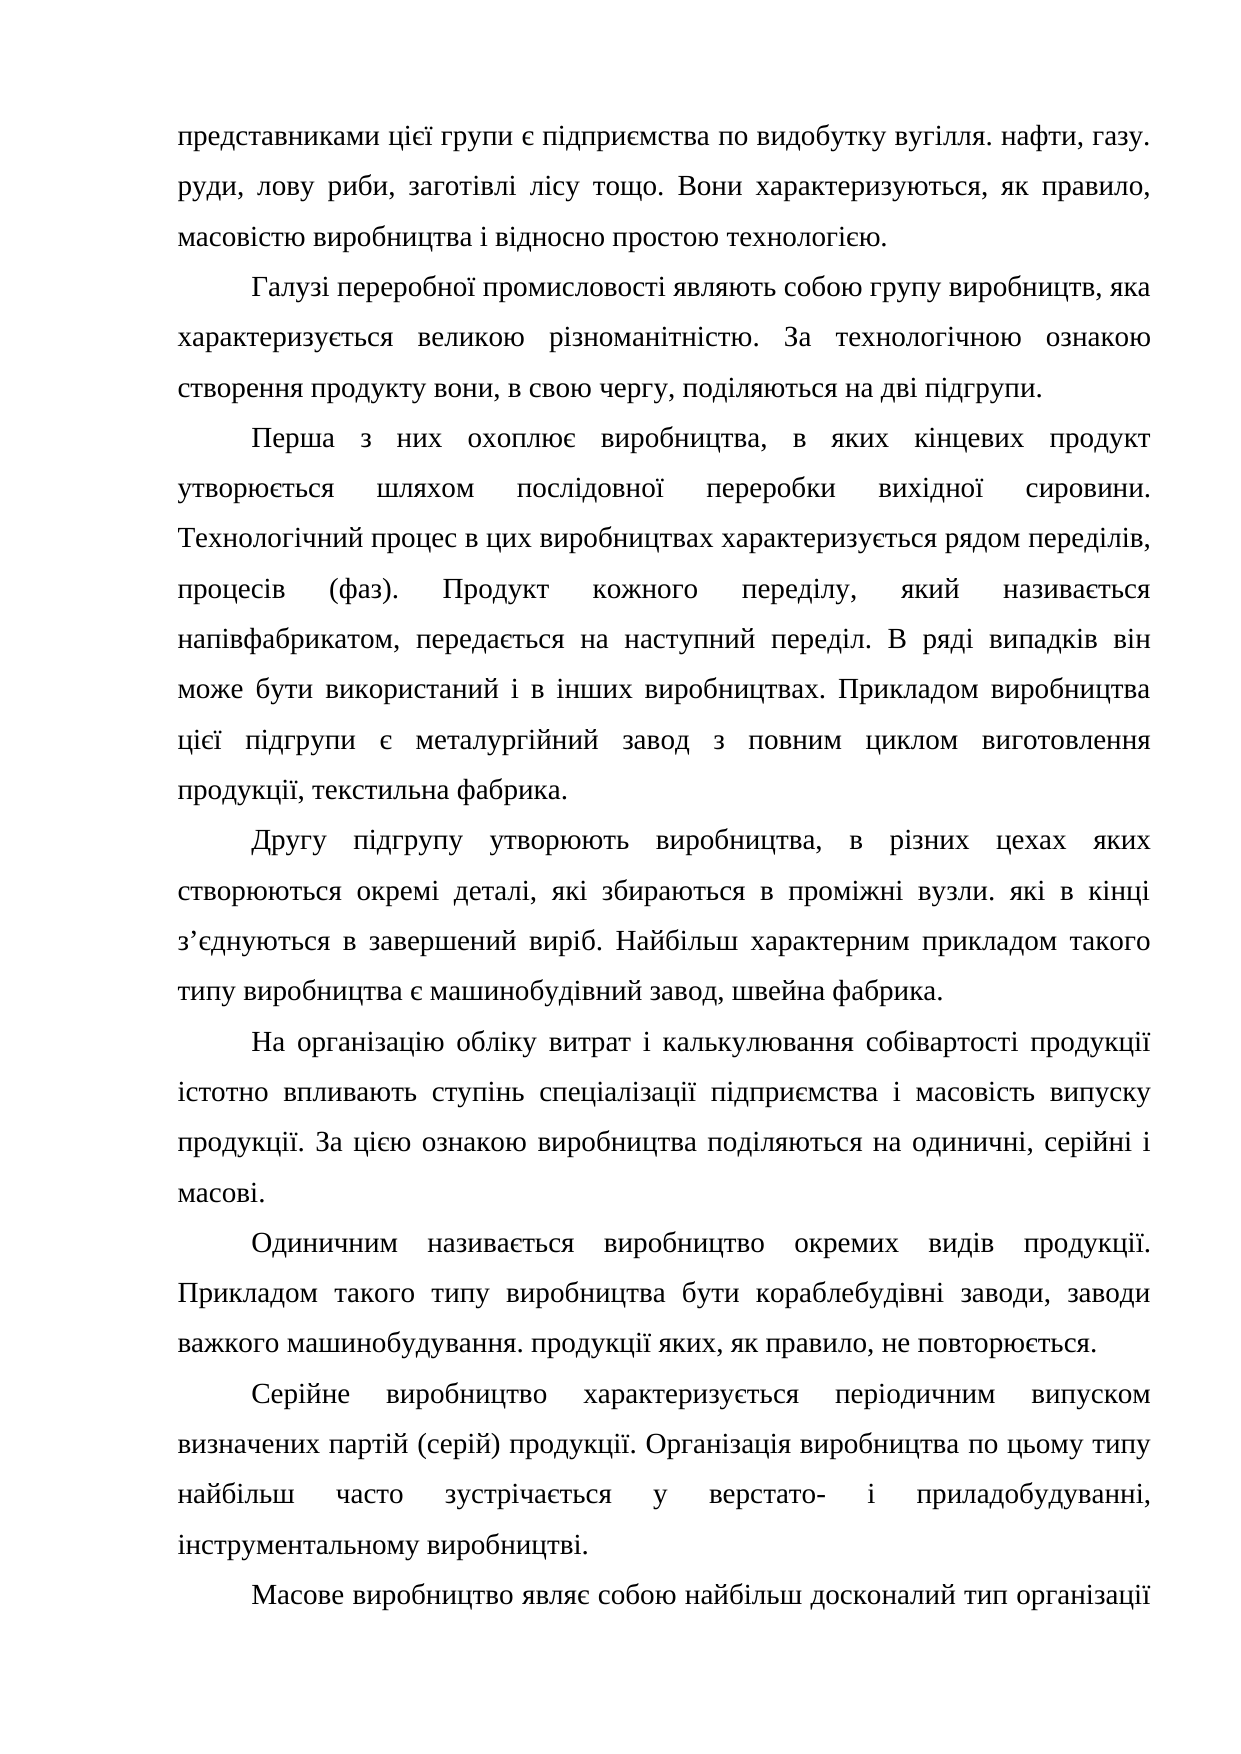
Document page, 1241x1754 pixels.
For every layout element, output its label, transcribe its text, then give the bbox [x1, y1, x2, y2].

text На організацію обліку витрат і калькулювання собівартості продукції істотно впливають ступінь спеціалізації підприємства і масовість випуску продукції. За цією ознакою виробництва поділяються на одиничні, серійні і масові. [177, 1024, 1152, 1208]
text Одиничним називається виробництво окремих видів продукції. Прикладом такого типу виробництва бути кораблебудівні заводи, заводи важкого машинобудування. продукції яких, як правило, не повторюється. [177, 1225, 1152, 1359]
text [177, 118, 1152, 252]
text Галузі переробної промисловості являють собою групу виробництв, яка характеризується великою різноманітністю. За технологічною ознакою створення продукту вони, в свою чергу, поділяються на дві підгрупи. [177, 269, 1152, 403]
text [177, 1577, 1152, 1611]
text Серійне виробництво характеризується періодичним випуском визначених партій (серій) продукції. Організація виробництва по цьому типу найбільш часто зустрічається у верстато- і приладобудуванні, інструментальному виробництві. [177, 1376, 1152, 1560]
text Другу підгрупу утворюють виробництва, в різних цехах яких створюються окремі деталі, які збираються в проміжні вузли. які в кінці з’єднуються в завершений виріб. Найбільш характерним прикладом такого типу виробництва є машинобудівний завод, швейна фабрика. [177, 822, 1152, 1007]
text Перша з них охоплює виробництва, в яких кінцевих продукт утворюється шляхом послідовної переробки вихідної сировини. Технологічний процес в цих виробництвах характеризується рядом переділів, процесів (фаз). Продукт кожного переділу, який називається напівфабрикатом, передається на наступний переділ. В ряді випадків він може бути використаний і в інших виробництвах. Прикладом виробництва цієї підгрупи є металургійний завод з повним циклом виготовлення продукції, текстильна фабрика. [177, 420, 1152, 806]
